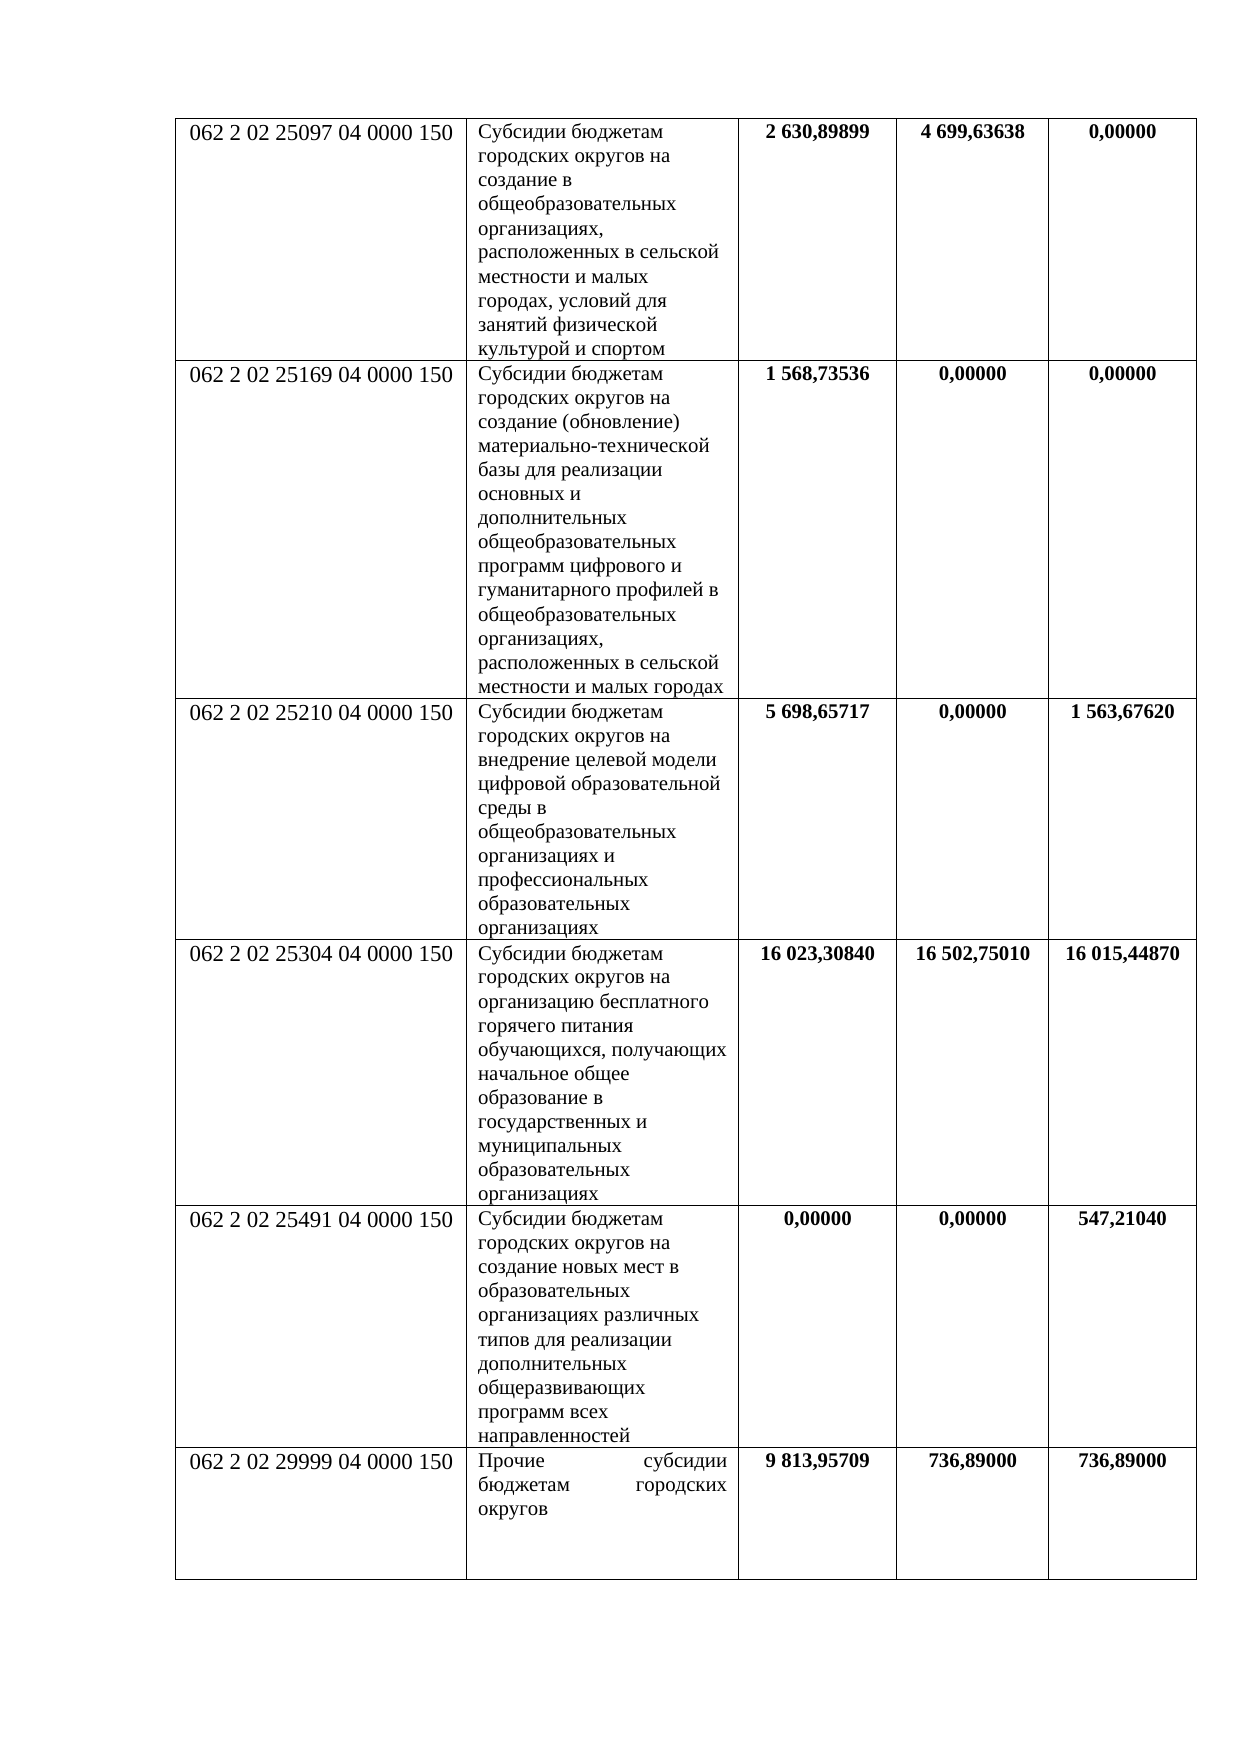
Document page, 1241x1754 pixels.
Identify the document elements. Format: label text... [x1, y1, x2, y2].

table_cell Субсидии бюджетам городских округов на создание (обновление) материально-технической базы для реализации основных и дополнительных общеобразовательных программ цифрового и гуманитарного профилей в общеобразовательных организациях, расположенных в сельской местности и малых городах [467, 361, 738, 698]
table_cell 0,00000 [897, 699, 1048, 939]
table_cell Прочие субсидии бюджетам городских округов [467, 1448, 738, 1578]
table_cell 1 568,73536 [739, 361, 896, 698]
table_cell 16 023,30840 [739, 940, 896, 1205]
table_cell 547,21040 [1049, 1206, 1196, 1447]
table_cell 9 813,95709 [739, 1448, 896, 1578]
table_cell 0,00000 [897, 361, 1048, 698]
table_cell 736,89000 [1049, 1448, 1196, 1578]
table_cell 062 2 02 25210 04 0000 150 [176, 699, 466, 939]
table_cell 1 563,67620 [1049, 699, 1196, 939]
table_cell 0,00000 [1049, 361, 1196, 698]
table_cell 062 2 02 25491 04 0000 150 [176, 1206, 466, 1447]
table_cell 0,00000 [1049, 119, 1196, 360]
table_cell 16 502,75010 [897, 940, 1048, 1205]
table_cell 736,89000 [897, 1448, 1048, 1578]
table_cell 062 2 02 25304 04 0000 150 [176, 940, 466, 1205]
table_cell 0,00000 [897, 1206, 1048, 1447]
table_cell 16 015,44870 [1049, 940, 1196, 1205]
table_cell 062 2 02 25169 04 0000 150 [176, 361, 466, 698]
table_cell Субсидии бюджетам городских округов на организацию бесплатного горячего питания обучающихся, получающих начальное общее образование в государственных и муниципальных образовательных организациях [467, 940, 738, 1205]
table_cell 5 698,65717 [739, 699, 896, 939]
table_cell 2 630,89899 [739, 119, 896, 360]
table_cell Субсидии бюджетам городских округов на создание в общеобразовательных организациях, расположенных в сельской местности и малых городах, условий для занятий физической культурой и спортом [467, 119, 738, 360]
table_cell 0,00000 [739, 1206, 896, 1447]
table_cell 062 2 02 29999 04 0000 150 [176, 1448, 466, 1578]
table_cell 062 2 02 25097 04 0000 150 [176, 119, 466, 360]
table_cell 4 699,63638 [897, 119, 1048, 360]
table_cell Субсидии бюджетам городских округов на создание новых мест в образовательных организациях различных типов для реализации дополнительных общеразвивающих программ всех направленностей [467, 1206, 738, 1447]
table_cell Субсидии бюджетам городских округов на внедрение целевой модели цифровой образовательной среды в общеобразовательных организациях и профессиональных образовательных организациях [467, 699, 738, 939]
